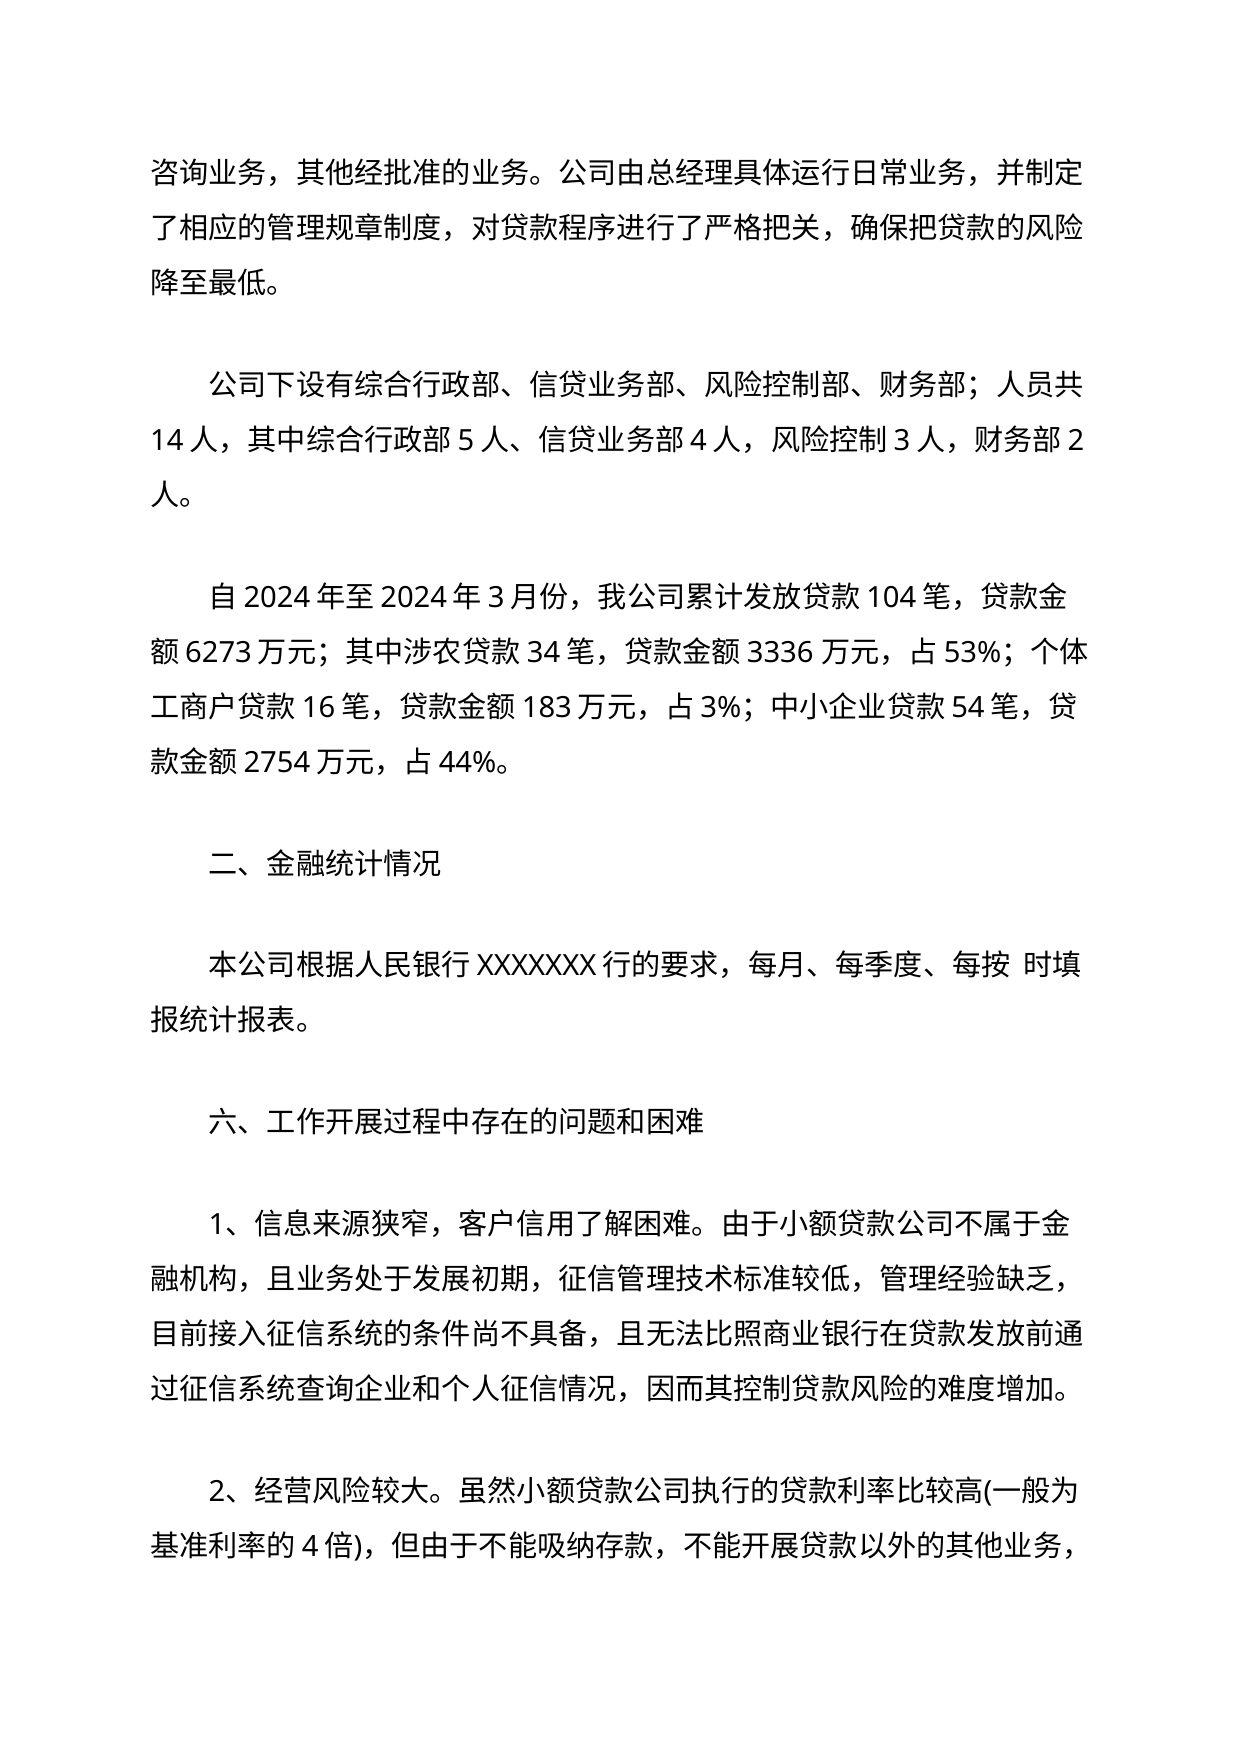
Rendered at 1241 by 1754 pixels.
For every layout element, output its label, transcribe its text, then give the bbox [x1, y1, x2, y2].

text 六、工作开展过程中存在的问题和困难 [150, 1099, 1090, 1141]
text 自2024年至2024年3月份，我公司累计发放贷款104笔，贷款金额6273万元；其中涉农贷款 34笔，贷款金额3336 万元，占53%；个体工商户贷款16笔，贷款金额183万元，占3%；中小企业贷款54笔，贷款金额2754万元，占44%。 [150, 573, 1090, 781]
text 二、金融统计情况 [150, 840, 1090, 882]
text 1、信息来源狭窄，客户信用了解困难。由于小额贷款公司不属于金融机构，且业务处于发展初期，征信管理技术标准较低，管理经验缺乏，目前接入征信系统的条件尚不具备，且无法比照商业银行在贷款发放前通过征信系统查询企业和个人征信情况，因而其控制贷款风险的难度增加。 [150, 1201, 1090, 1408]
text 公司下设有综合行政部、信贷业务部、风险控制部、财务部；人员共14人，其中综合行政部5人、信贷业务部4人，风险控制3人，财务部2人。 [150, 362, 1090, 514]
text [150, 1467, 1090, 1564]
text 本公司根据人民银行XXXXXXX行的要求，每月、每季度、每按 时填报统计报表。 [150, 942, 1090, 1039]
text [150, 150, 1090, 302]
